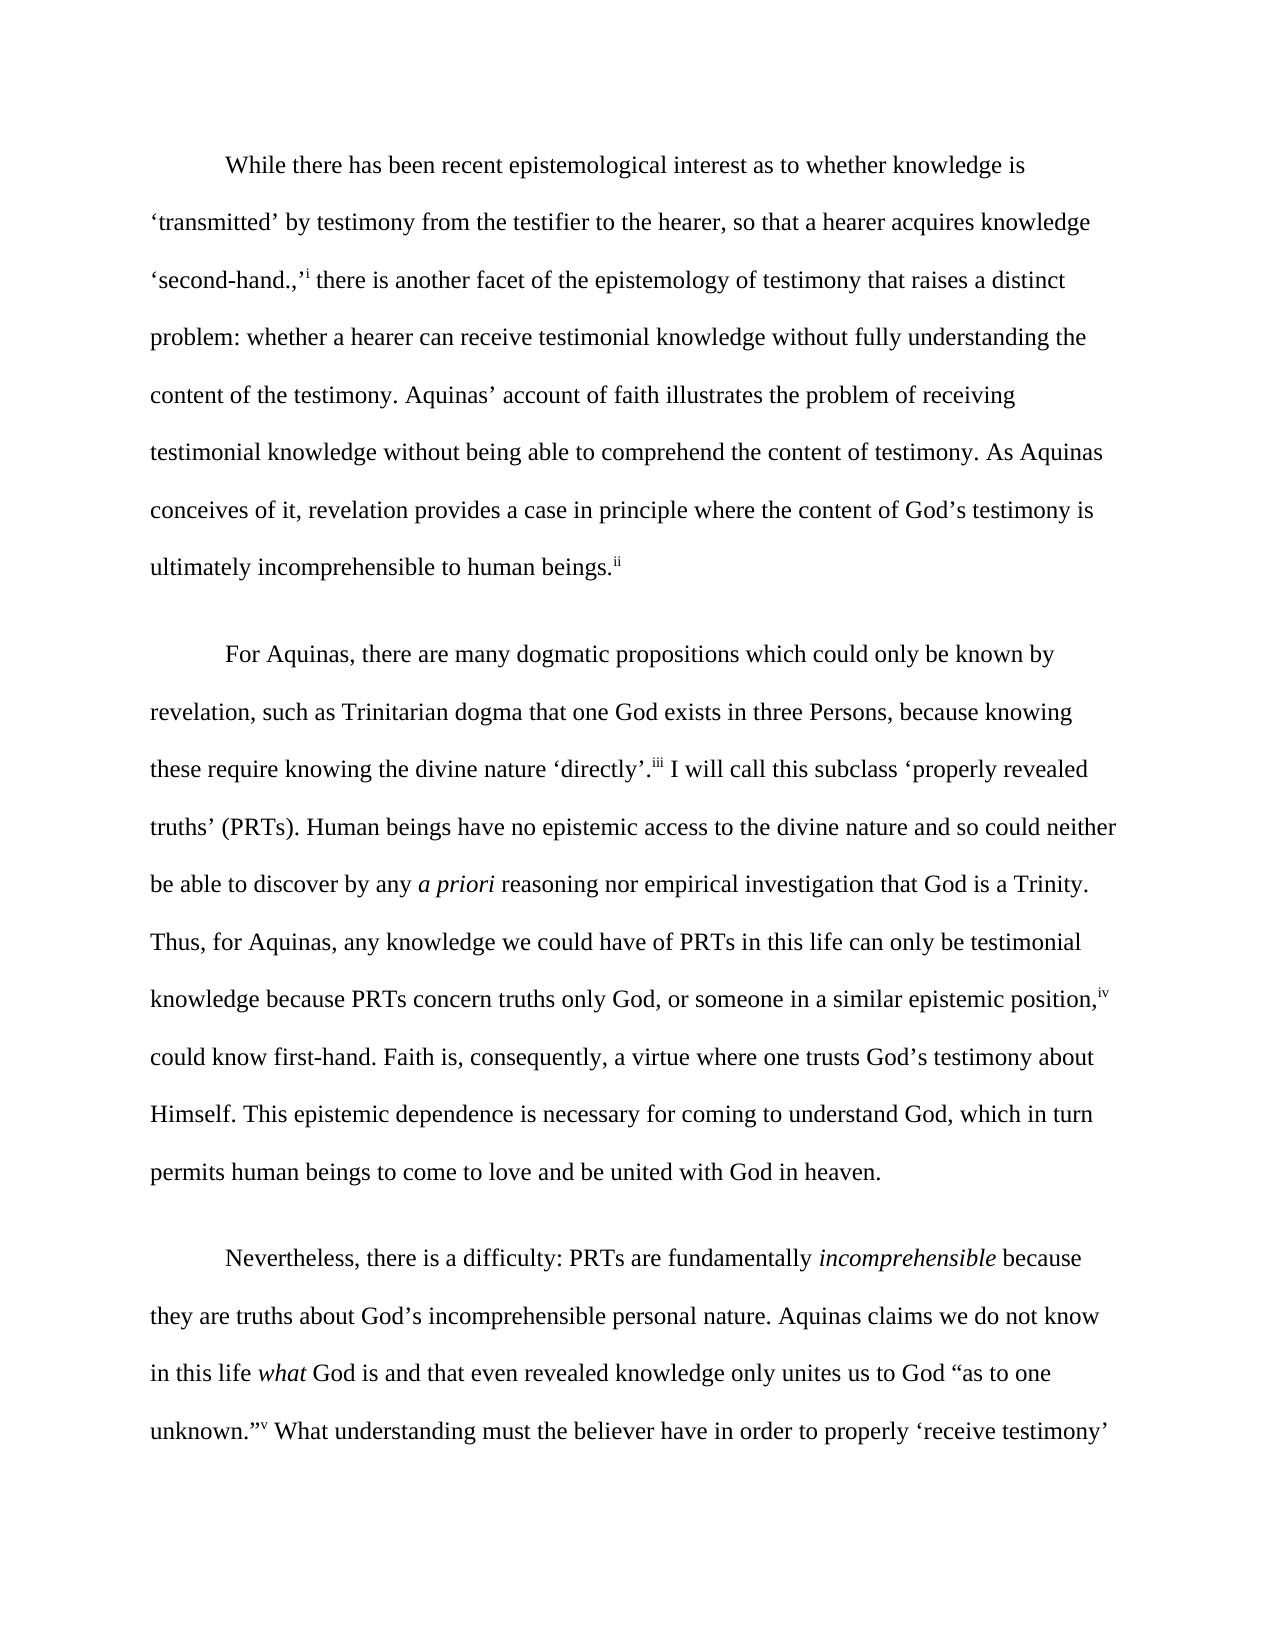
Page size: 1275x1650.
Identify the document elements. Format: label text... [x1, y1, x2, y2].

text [150, 1243, 1125, 1444]
text For Aquinas, there are many dogmatic propositions which could only be known by revelation, such as Trinitarian dogma that one God exists in three Persons, because knowing these require knowing the divine nature ‘directly’. I will call this subclass ‘properly revealed truths’ (PRTs). Human beings have no epistemic access to the divine nature and so could neither be able to discover by any a priori reasoning nor empirical investigation that God is a Trinity. Thus, for Aquinas, any knowledge we could have of PRTs in this life can only be testimonial knowledge because PRTs concern truths only God, or someone in a similar epistemic position, could know first-hand. Faith is, consequently, a virtue where one trusts God’s testimony about Himself. This epistemic dependence is necessary for coming to understand God, which in turn permits human beings to come to love and be united with God in heaven. [150, 639, 1125, 1185]
text While there has been recent epistemological interest as to whether knowledge is ‘transmitted’ by testimony from the testifier to the hearer, so that a hearer acquires knowledge ‘second-hand.,’ there is another facet of the epistemology of testimony that raises a distinct problem: whether a hearer can receive testimonial knowledge without fully understanding the content of the testimony. Aquinas’ account of faith illustrates the problem of receiving testimonial knowledge without being able to comprehend the content of testimony. As Aquinas conceives of it, revelation provides a case in principle where the content of God’s testimony is ultimately incomprehensible to human beings. [150, 150, 1125, 581]
